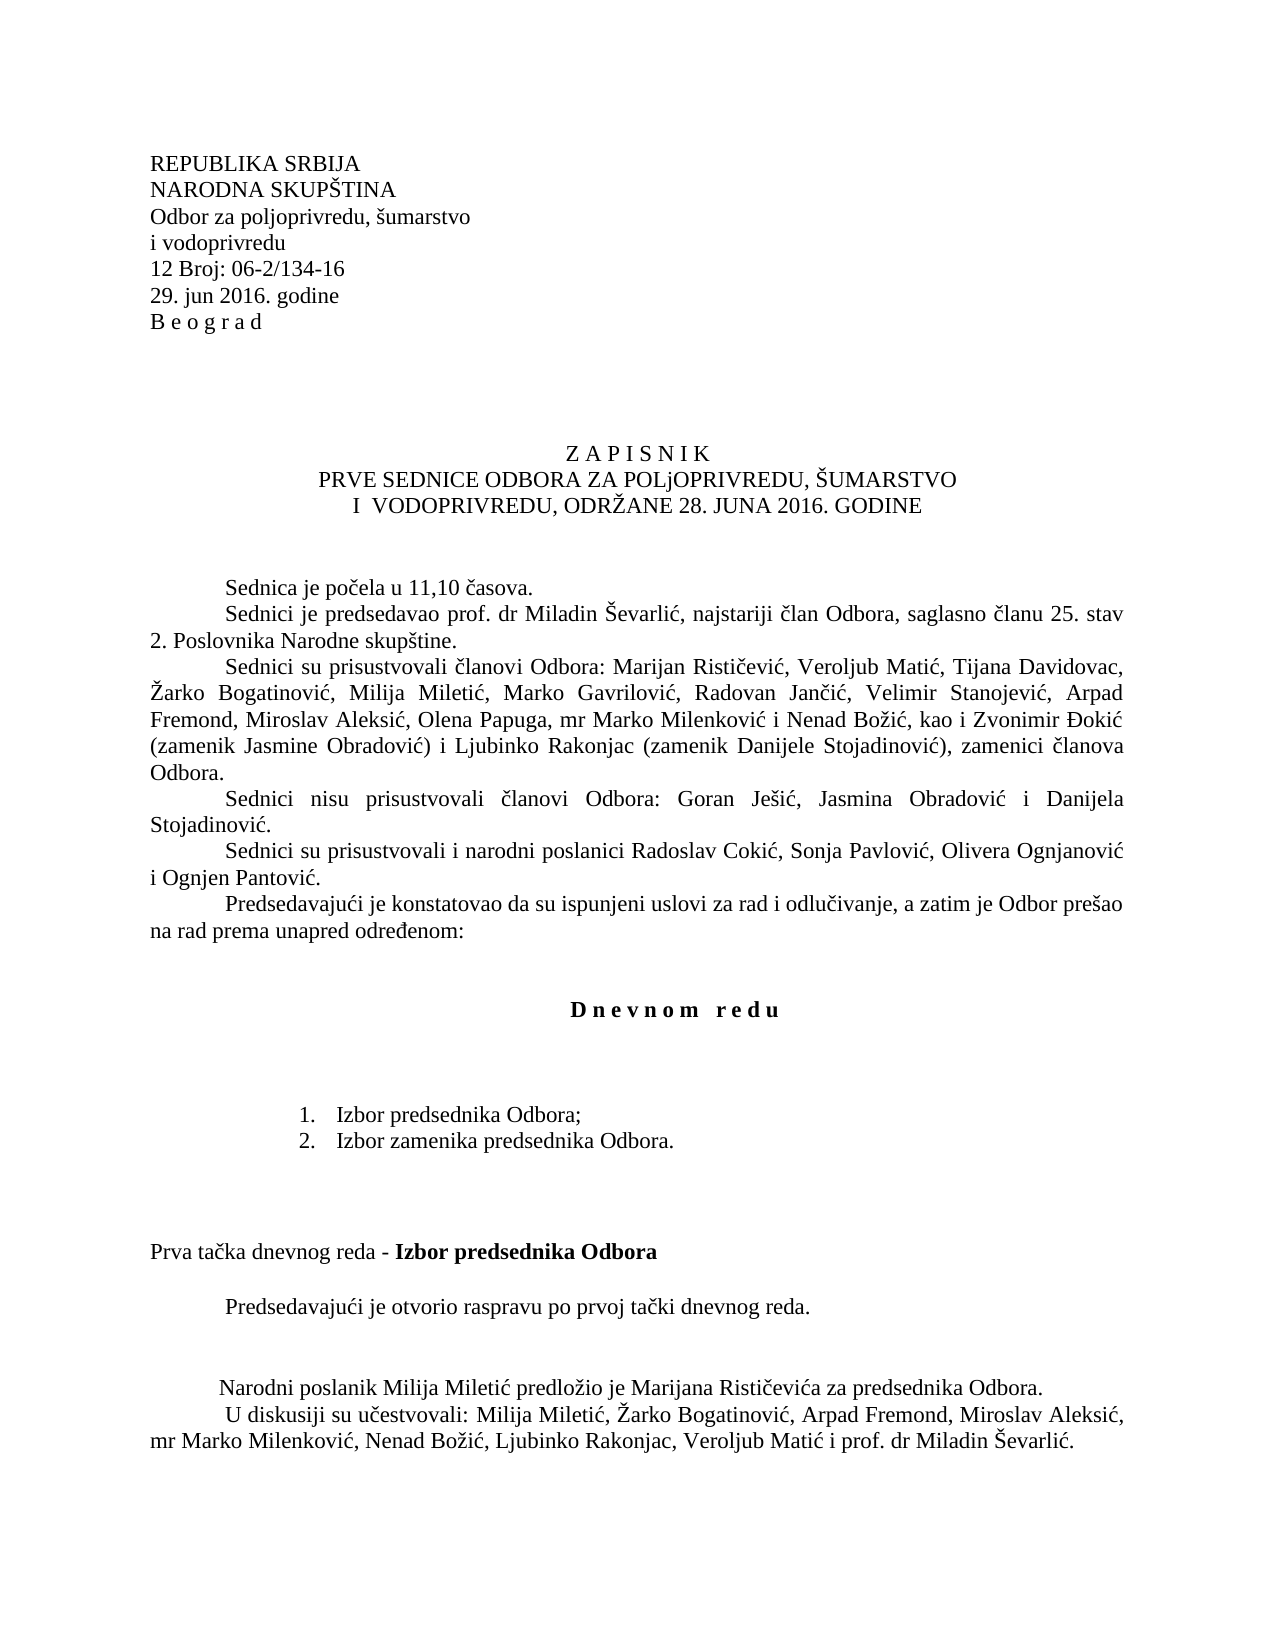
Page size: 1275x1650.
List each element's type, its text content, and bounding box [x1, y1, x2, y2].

text 12 Broj: 06-2/134-16 [150, 255, 1125, 282]
list Izbor predsednika Odbora; [298, 1101, 1125, 1127]
text Sednici nisu prisustvovali članovi Odbora: Goran Ješić, Jasmina Obradović i Danijela Stojadinović. [150, 785, 1125, 838]
text PRVE SEDNICE ODBORA ZA POLjOPRIVREDU, ŠUMARSTVO [150, 466, 1125, 493]
text Z A P I S N I K [150, 440, 1125, 466]
text Predsedavajući je otvorio raspravu po prvoj tački dnevnog reda. [150, 1293, 1125, 1319]
text Odbor za poljoprivredu, šumarstvo [150, 203, 1125, 229]
list Izbor zamenika predsednika Odbora. [298, 1127, 1125, 1154]
text 29. jun 2016. godine [150, 282, 1125, 308]
text Sednica je počela u 11,10 časova. [150, 574, 1125, 600]
text D n e v n o m r e d u [150, 996, 1125, 1022]
text Sednici su prisustvovali i narodni poslanici Radoslav Cokić, Sonja Pavlović, Olivera Ognjanović i Ognjen Pantović. [150, 838, 1125, 890]
text Predsedavajući je konstatovao da su ispunjeni uslovi za rad i odlučivanje, a zatim je Odbor prešao na rad prema unapred određenom: [150, 890, 1125, 943]
text Narodni poslanik Milija Miletić predložio je Marijana Rističevića za predsednika Odbora. [150, 1374, 1125, 1401]
text NARODNA SKUPŠTINA [150, 176, 1125, 203]
text Sednici su prisustvovali članovi Odbora: Marijan Rističević, Veroljub Matić, Tijana Davidovac, Žarko Bogatinović, Milija Miletić, Marko Gavrilović, Radovan Jančić, Velimir Stanojević, Arpad Fremond, Miroslav Aleksić, Olena Papuga, mr Marko Milenković i Nenad Božić, kao i Zvonimir Đokić (zamenik Jasmine Obradović) i Ljubinko Rakonjac (zamenik Danijele Stojadinović), zamenici članova Odbora. [150, 653, 1125, 785]
text Sednici je predsedavao prof. dr Miladin Ševarlić, najstariji član Odbora, saglasno članu 25. stav 2. Poslovnika Narodne skupštine. [150, 600, 1125, 653]
text i vodoprivredu [150, 229, 1125, 255]
text B e o g r a d [150, 308, 1125, 334]
text REPUBLIKA SRBIJA [150, 150, 1125, 176]
text I VODOPRIVREDU, ODRŽANE 28. JUNA 2016. GODINE [150, 493, 1125, 519]
text Prva tačka dnevnog reda - Izbor predsednika Odbora [150, 1238, 1125, 1264]
text U diskusiji su učestvovali: Milija Miletić, Žarko Bogatinović, Arpad Fremond, Miroslav Aleksić, mr Marko Milenković, Nenad Božić, Ljubinko Rakonjac, Veroljub Matić i prof. dr Miladin Ševarlić. [150, 1401, 1125, 1453]
